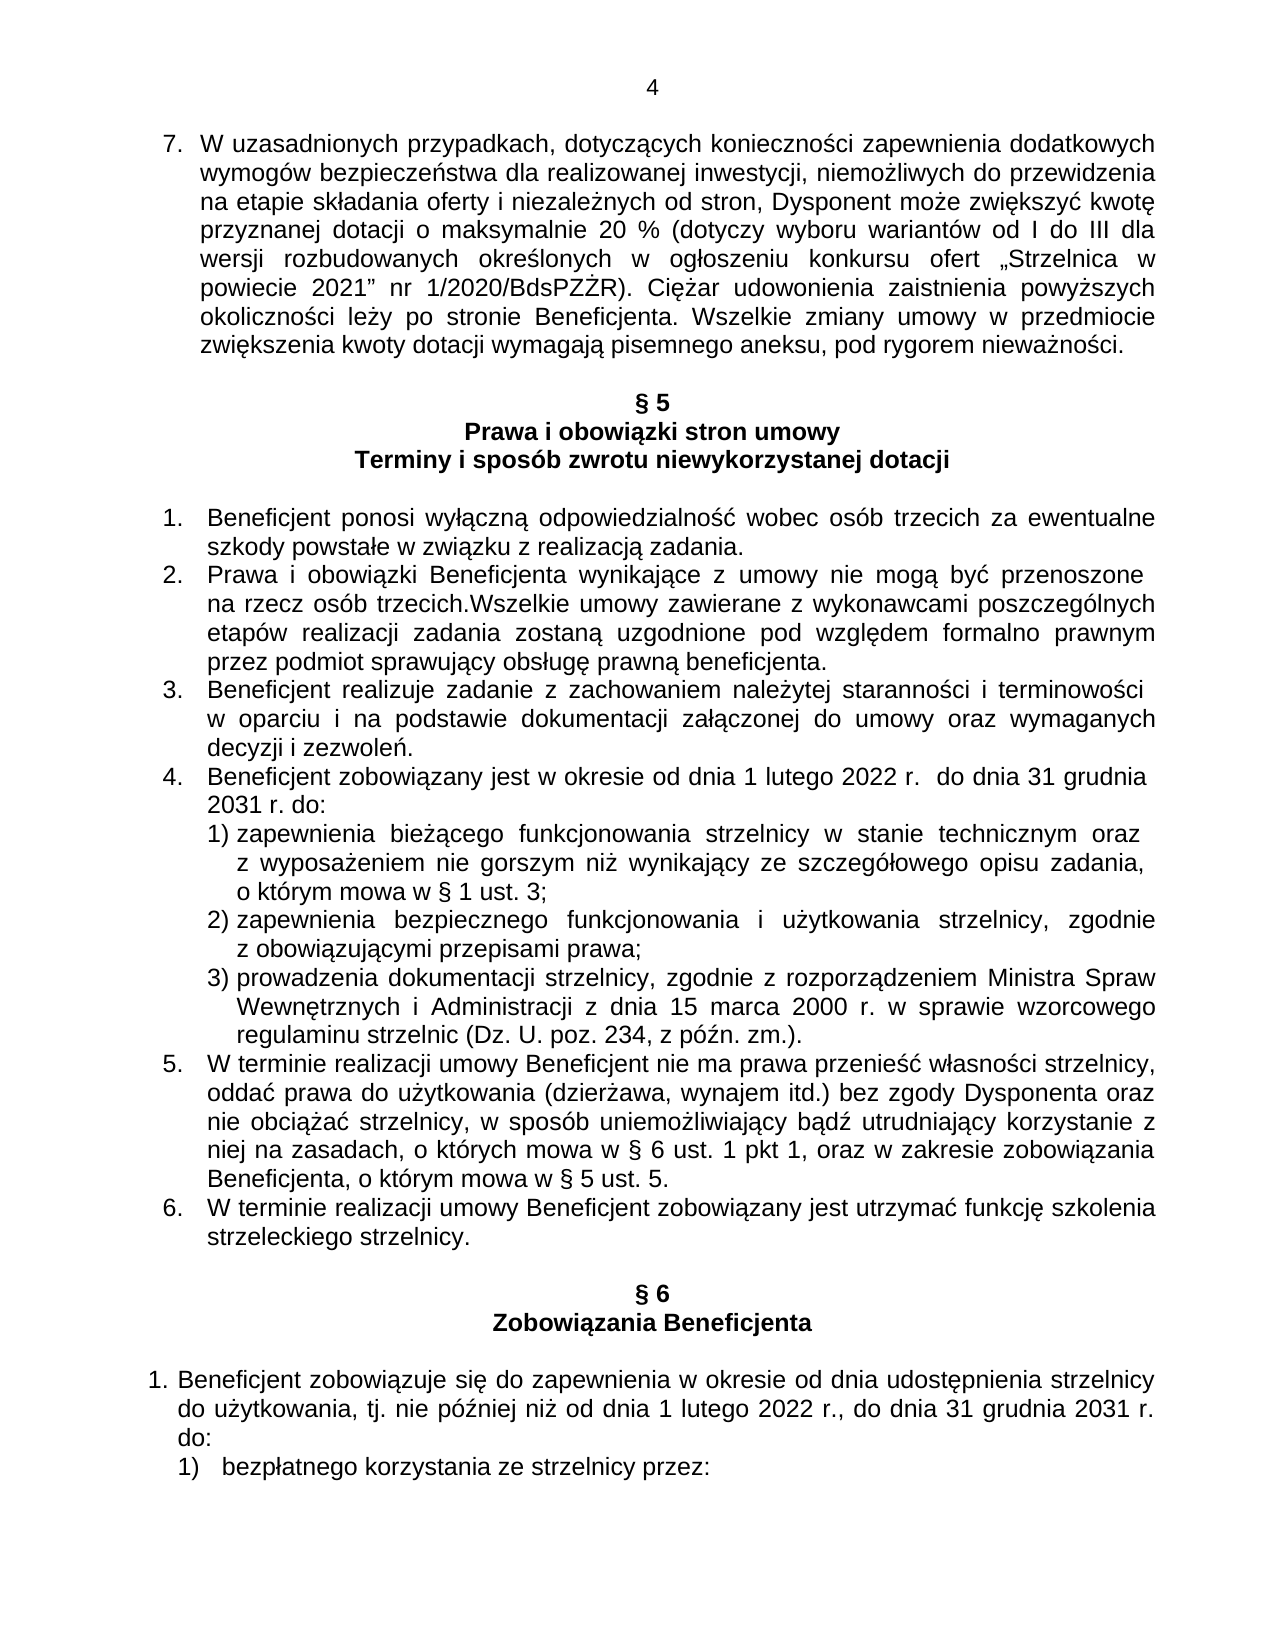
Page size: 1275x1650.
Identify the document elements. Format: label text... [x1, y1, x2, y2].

list Beneficjent zobowiązuje się do zapewnienia w okresie od dnia udostępnienia strzelnicy do użytkowania, tj. nie później niż od dnia 1 lutego 2022 r., do dnia 31 grudnia 2031 r. do: [148, 1365, 1157, 1451]
list Beneficjent zobowiązany jest w okresie od dnia 1 lutego 2022 r. do dnia 31 grudnia 2031 r. do: [162, 761, 1157, 819]
list Terminy i sposób zwrotu niewykorzystanej dotacji [148, 445, 1157, 474]
list prowadzenia dokumentacji strzelnicy, zgodnie z rozporządzeniem Ministra Spraw Wewnętrznych i Administracji z dnia 15 marca 2000 r. w sprawie wzorcowego regulaminu strzelnic (Dz. U. poz. 234, z późn. zm.). [207, 963, 1157, 1049]
list zapewnienia bezpiecznego funkcjonowania i użytkowania strzelnicy, zgodnie z obowiązującymi przepisami prawa; [207, 905, 1157, 963]
list § 5 [148, 388, 1157, 416]
list Beneficjent ponosi wyłączną odpowiedzialność wobec osób trzecich za ewentualne szkody powstałe w związku z realizacją zadania. [162, 503, 1157, 560]
list W terminie realizacji umowy Beneficjent nie ma prawa przenieść własności strzelnicy, oddać prawa do użytkowania (dzierżawa, wynajem itd.) bez zgody Dysponenta oraz nie obciążać strzelnicy, w sposób uniemożliwiający bądź utrudniający korzystanie z niej na zasadach, o których mowa w § 6 ust. 1 pkt 1, oraz w zakresie zobowiązania Beneficjenta, o którym mowa w § 5 ust. 5. [162, 1049, 1157, 1193]
list Zobowiązania Beneficjenta [148, 1308, 1157, 1336]
list W terminie realizacji umowy Beneficjent zobowiązany jest utrzymać funkcję szkolenia strzeleckiego strzelnicy. [162, 1193, 1157, 1250]
list § 6 [148, 1279, 1157, 1308]
list Prawa i obowiązki stron umowy [148, 416, 1157, 445]
list Prawa i obowiązki Beneficjenta wynikające z umowy nie mogą być przenoszone na rzecz osób trzecich.Wszelkie umowy zawierane z wykonawcami poszczególnych etapów realizacji zadania zostaną uzgodnione pod względem formalno prawnym przez podmiot sprawujący obsługę prawną beneficjenta. [162, 560, 1157, 675]
list zapewnienia bieżącego funkcjonowania strzelnicy w stanie technicznym oraz z wyposażeniem nie gorszym niż wynikający ze szczegółowego opisu zadania, o którym mowa w § 1 ust. 3; [207, 819, 1157, 905]
list W uzasadnionych przypadkach, dotyczących konieczności zapewnienia dodatkowych wymogów bezpieczeństwa dla realizowanej inwestycji, niemożliwych do przewidzenia na etapie składania oferty i niezależnych od stron, Dysponent może zwiększyć kwotę przyznanej dotacji o maksymalnie 20 % (dotyczy wyboru wariantów od I do III dla wersji rozbudowanych określonych w ogłoszeniu konkursu ofert „Strzelnica w powiecie 2021” nr 1/2020/BdsPZŻR). Ciężar udowonienia zaistnienia powyższych okoliczności leży po stronie Beneficjenta. Wszelkie zmiany umowy w przedmiocie zwiększenia kwoty dotacji wymagają pisemnego aneksu, pod rygorem nieważności. [162, 129, 1157, 359]
list bezpłatnego korzystania ze strzelnicy przez: [177, 1451, 1157, 1480]
list Beneficjent realizuje zadanie z zachowaniem należytej staranności i terminowości w oparciu i na podstawie dokumentacji załączonej do umowy oraz wymaganych decyzji i zezwoleń. [162, 675, 1157, 761]
